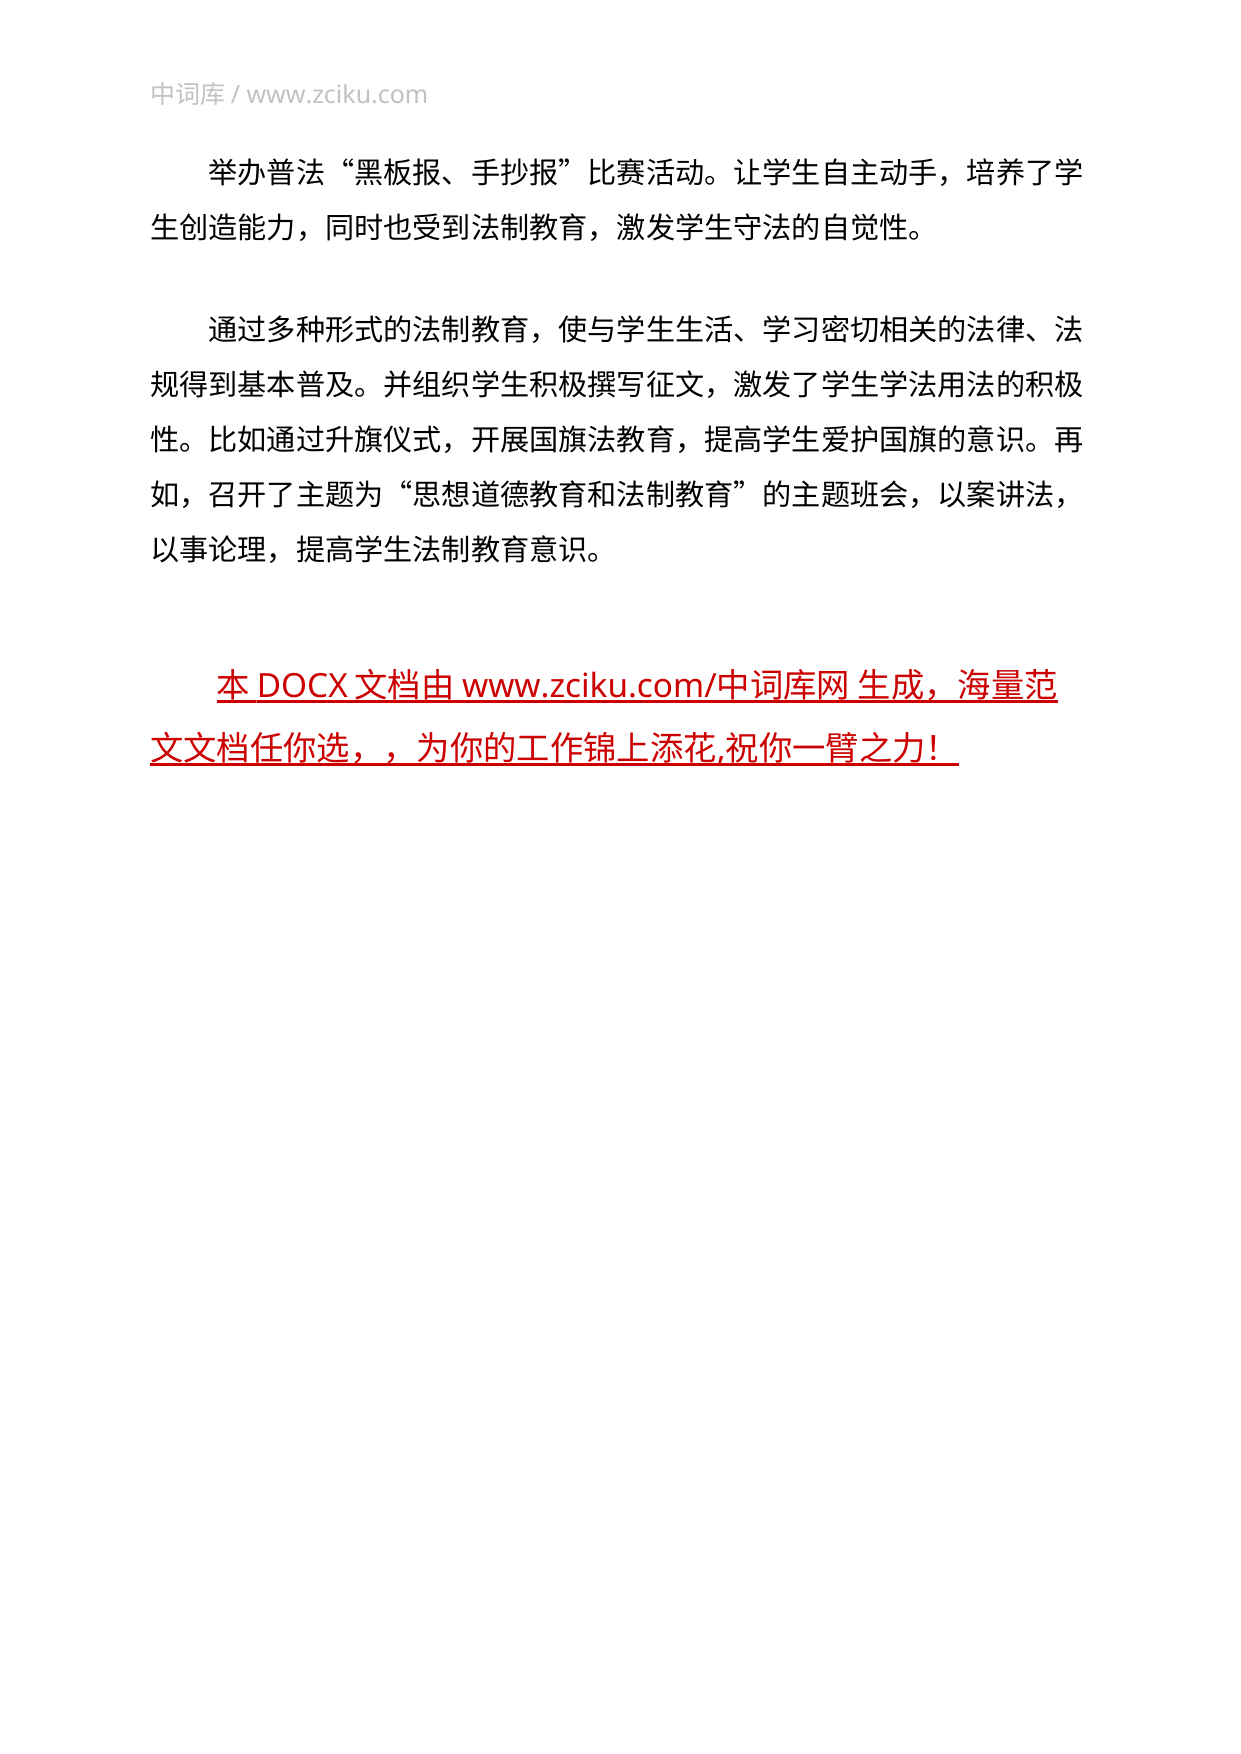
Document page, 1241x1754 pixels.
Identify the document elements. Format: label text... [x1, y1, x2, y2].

text 本DOCX文档由 www.zciku.com/中词库网 生成，海量范文文档任你选，，为你的工作锦上添花,祝你一臂之力！ [150, 659, 1090, 771]
text 通过多种形式的法制教育，使与学生生活、学习密切相关的法律、法规得到基本普及。并组织学生积极撰写征文，激发了学生学法用法的积极性。比如通过升旗仪式，开展国旗法教育，提高学生爱护国旗的意识。再如，召开了主题为“思想道德教育和法制教育”的主题班会，以案讲法，以事论理，提高学生法制教育意识。 [150, 307, 1090, 568]
text 举办普法“黑板报、手抄报”比赛活动。让学生自主动手，培养了学生创造能力，同时也受到法制教育，激发学生守法的自觉性。 [150, 150, 1090, 247]
